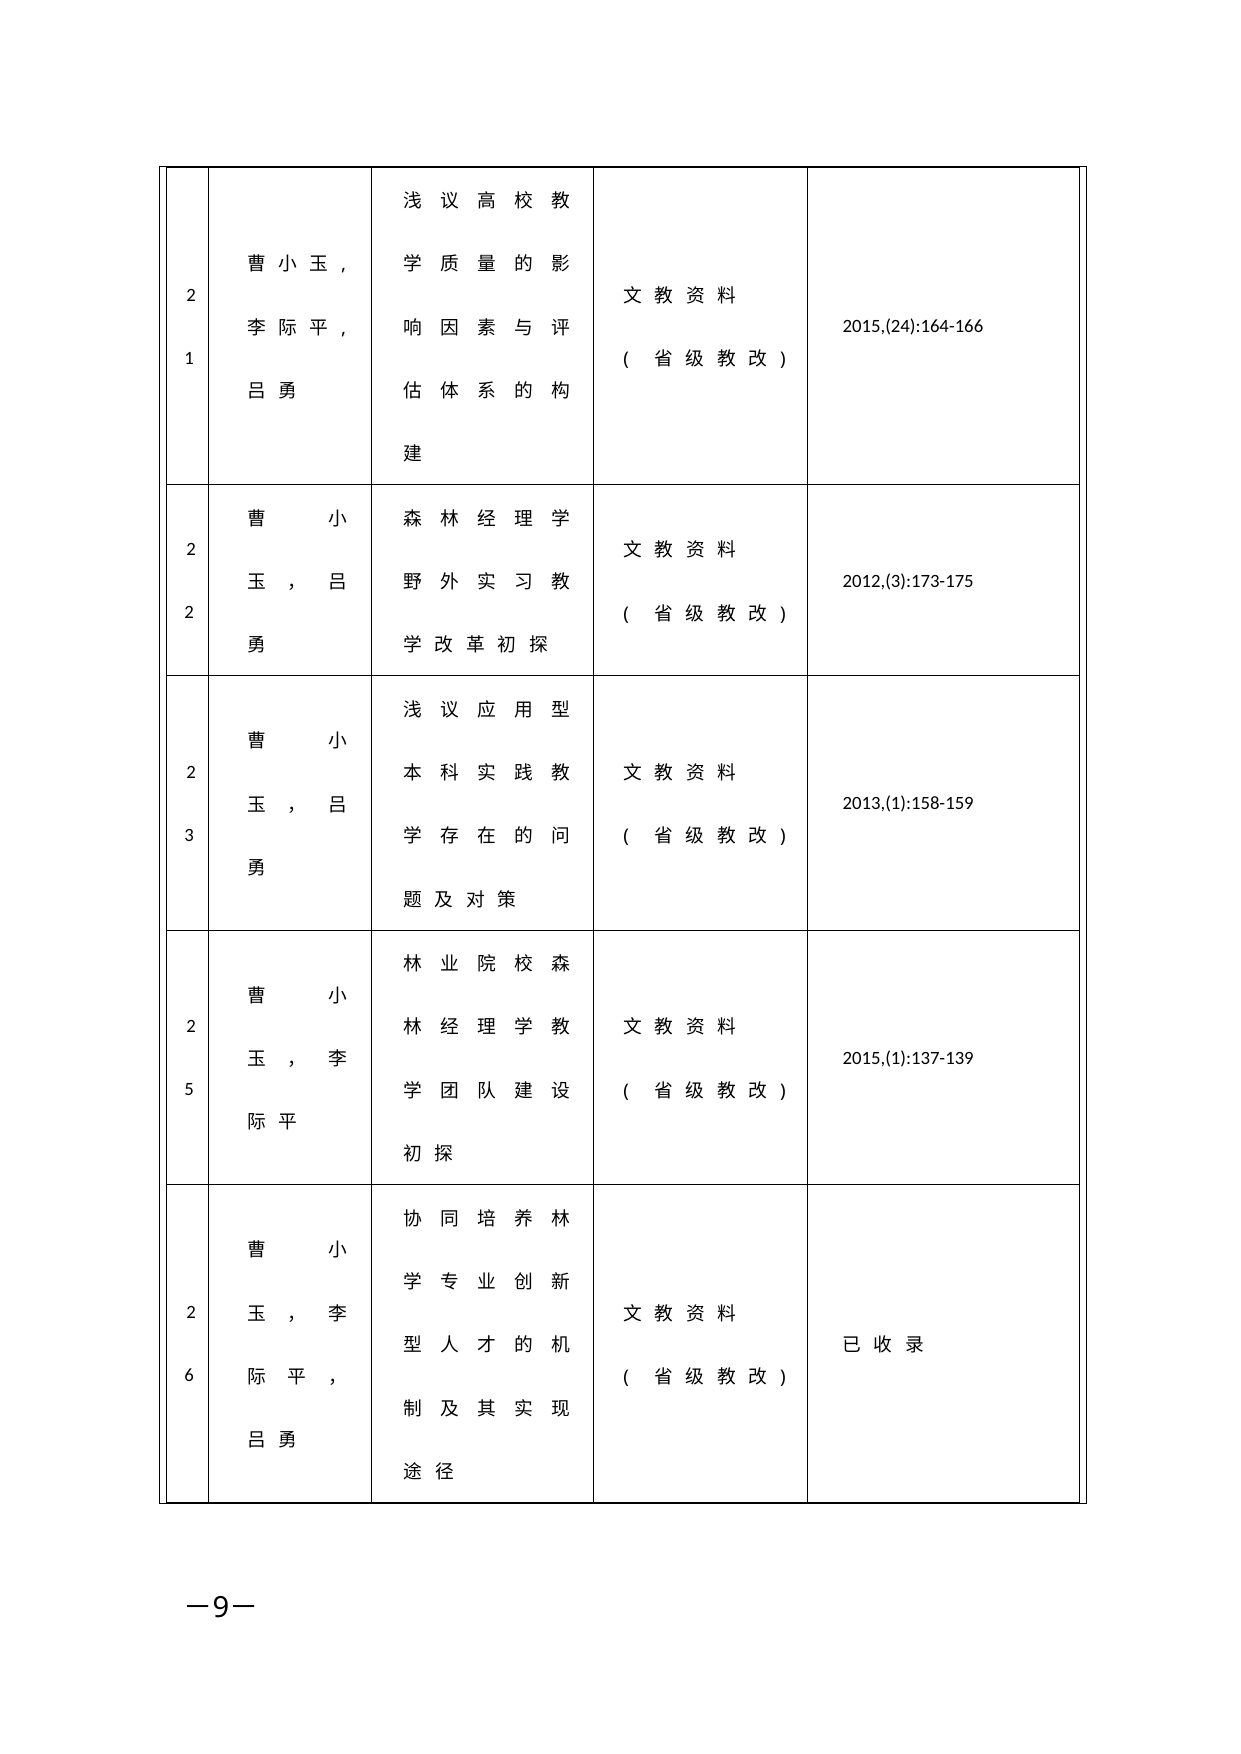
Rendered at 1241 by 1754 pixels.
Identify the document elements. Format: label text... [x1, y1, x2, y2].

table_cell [209, 168, 371, 484]
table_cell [372, 168, 593, 484]
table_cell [808, 168, 1079, 484]
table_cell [167, 168, 208, 484]
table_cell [594, 168, 807, 484]
